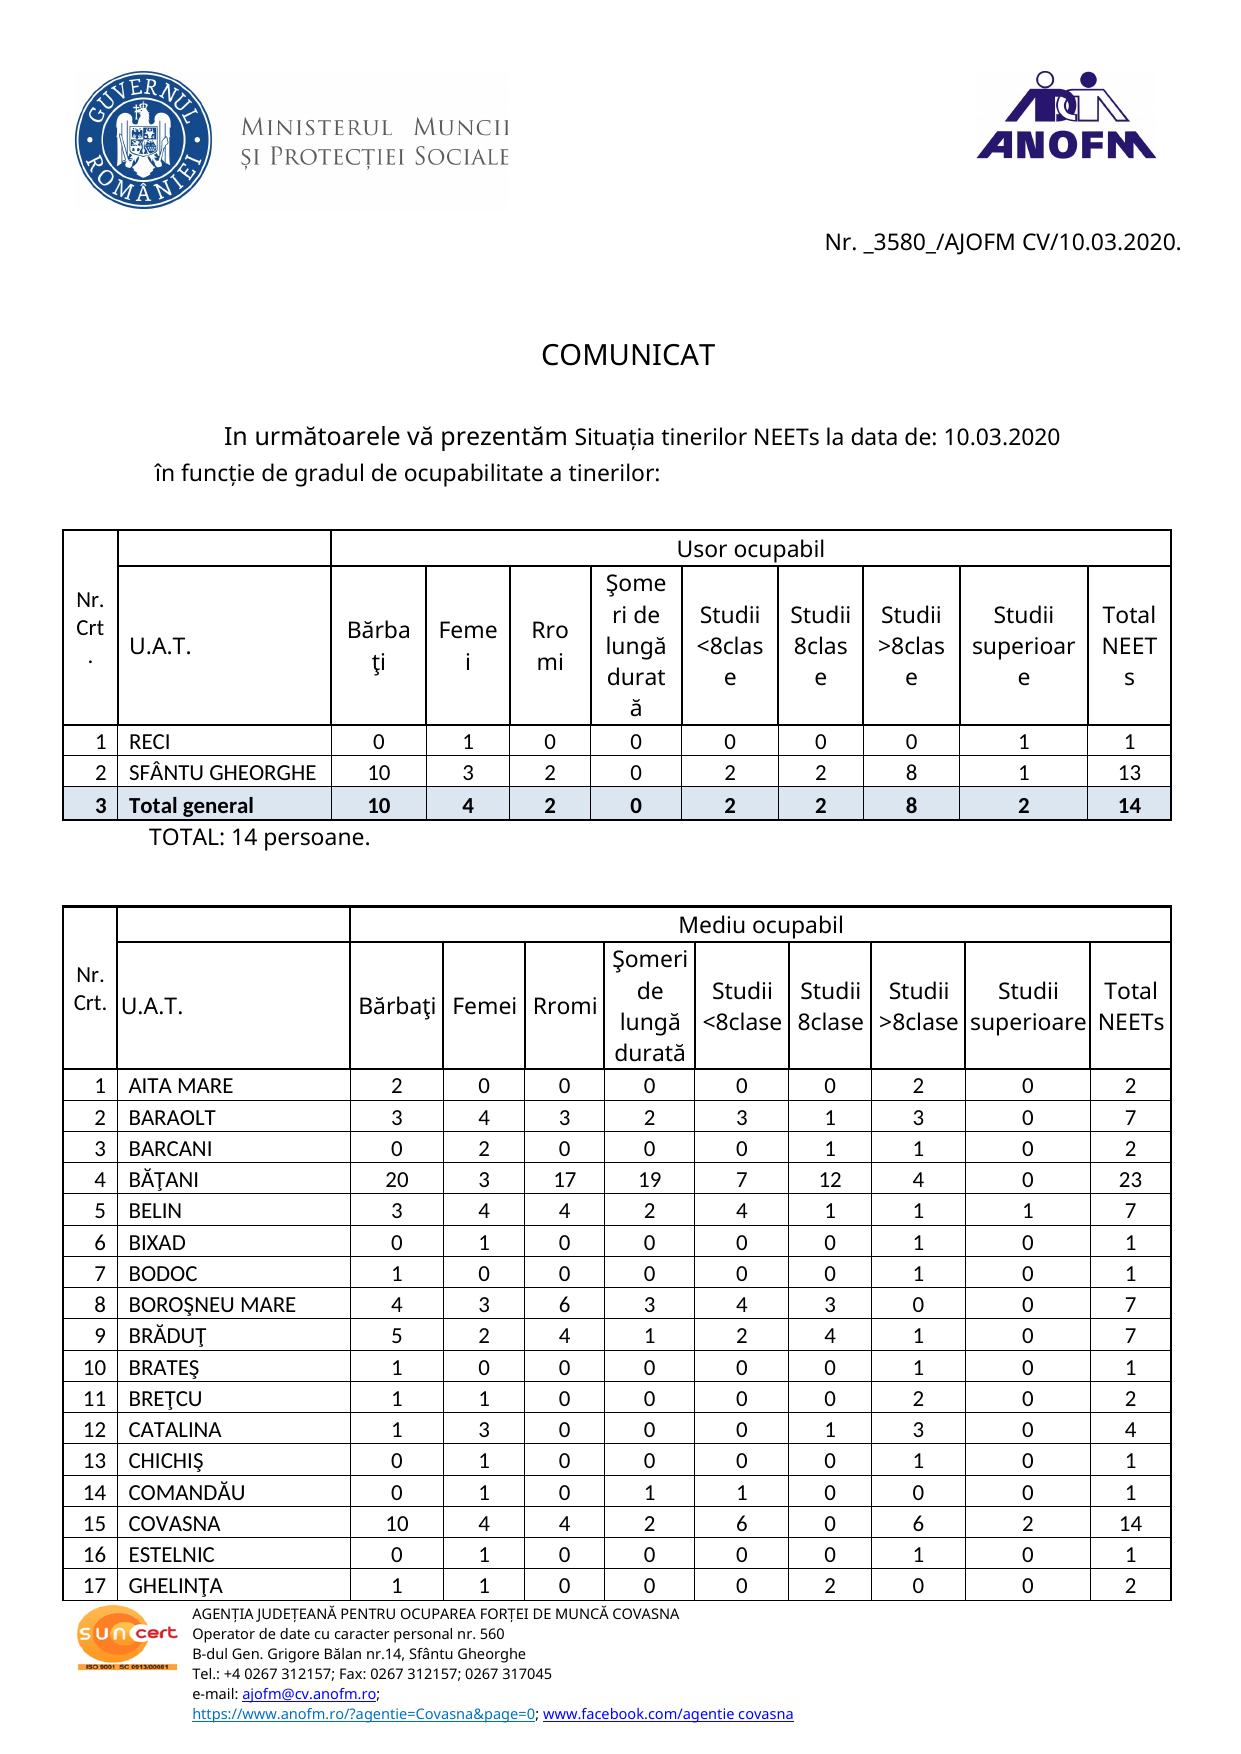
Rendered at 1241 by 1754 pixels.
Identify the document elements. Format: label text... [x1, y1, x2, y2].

table_cell Studii >8clase [872, 943, 964, 1068]
table_cell 2 [789, 1569, 871, 1599]
table_cell Studii superioare [961, 567, 1087, 723]
table_cell BĂŢANI [118, 1163, 350, 1193]
table_cell Studii 8clase [779, 567, 862, 723]
table_cell 2 [872, 1070, 965, 1099]
table_cell 1 [872, 1444, 965, 1474]
table_header [119, 531, 330, 565]
table_cell 0 [605, 1257, 694, 1287]
table_cell 0 [966, 1132, 1090, 1162]
table_cell 1 [872, 1538, 965, 1568]
table_cell 1 [605, 1476, 694, 1506]
table_cell 3 [872, 1101, 965, 1131]
table_cell 0 [605, 1569, 694, 1599]
table_cell 0 [605, 1226, 694, 1256]
table_cell 19 [605, 1163, 694, 1193]
table_cell 2 [605, 1194, 694, 1224]
table_cell 1 [1091, 1444, 1170, 1474]
table_cell 14 [1088, 787, 1170, 819]
table_cell 7 [1091, 1319, 1170, 1349]
table_cell Total NEETs [1089, 567, 1170, 723]
table_cell 0 [695, 1538, 788, 1568]
table_cell 0 [525, 1070, 604, 1099]
table_cell 0 [695, 1226, 788, 1256]
table_cell 1 [872, 1194, 965, 1224]
picture [976, 71, 1157, 159]
table_cell 2 [510, 787, 590, 819]
table_cell 0 [351, 1538, 443, 1568]
table_cell 1 [1091, 1351, 1170, 1381]
table_cell BELIN [118, 1194, 350, 1224]
table_cell 0 [789, 1257, 871, 1287]
table_cell 0 [605, 1351, 694, 1381]
table_cell 0 [966, 1163, 1090, 1193]
table_cell 3 [444, 1288, 524, 1318]
table_cell 0 [966, 1444, 1090, 1474]
table_cell U.A.T. [118, 943, 349, 1068]
table_cell BRATEŞ [118, 1351, 350, 1381]
table_cell 0 [789, 1382, 871, 1412]
table_cell 0 [682, 726, 778, 755]
table_cell 2 [695, 1319, 788, 1349]
table_cell 3 [789, 1288, 871, 1318]
table_cell AITA MARE [118, 1070, 350, 1099]
picture [73, 70, 509, 210]
table_cell 15 [64, 1507, 117, 1537]
table_cell 0 [789, 1444, 871, 1474]
table_cell 0 [966, 1382, 1090, 1412]
text In următoarele vă prezentăm Situaţia tinerilor NEETs la data de: 10.03.2020 [149, 418, 1182, 452]
table_cell 0 [591, 726, 681, 755]
table_cell 4 [444, 1507, 524, 1537]
table_cell 2 [1091, 1070, 1170, 1099]
table_cell 4 [695, 1194, 788, 1224]
table_cell 1 [960, 756, 1087, 786]
table_cell 0 [966, 1226, 1090, 1256]
table_cell 1 [351, 1257, 443, 1287]
table_cell 1 [960, 726, 1087, 755]
table_cell 1 [966, 1194, 1090, 1224]
table_cell 0 [966, 1101, 1090, 1131]
text Nr. _3580_/AJOFM CV/10.03.2020. [192, 226, 1182, 257]
table_cell Studii <8clase [696, 943, 788, 1068]
table_cell 4 [695, 1288, 788, 1318]
table_cell 4 [525, 1507, 604, 1537]
table_cell 4 [427, 787, 509, 819]
table_cell 5 [351, 1319, 443, 1349]
table_cell 0 [351, 1132, 443, 1162]
table_cell 6 [695, 1507, 788, 1537]
table_cell 7 [695, 1163, 788, 1193]
table_cell 0 [966, 1319, 1090, 1349]
table_cell 2 [966, 1507, 1090, 1537]
table_cell 1 [64, 726, 117, 755]
table_cell 10 [332, 756, 426, 786]
table_cell 13 [64, 1444, 117, 1474]
table_cell 0 [605, 1132, 694, 1162]
table_cell 1 [872, 1257, 965, 1287]
table_cell 12 [789, 1163, 871, 1193]
table_cell Bărbaţi [351, 943, 442, 1068]
table_cell 17 [525, 1163, 604, 1193]
table_header Usor ocupabil [332, 531, 1170, 565]
table_cell 0 [872, 1569, 965, 1599]
table_cell Rromi [511, 567, 590, 723]
table_cell 7 [1091, 1288, 1170, 1318]
table_cell 10 [64, 1351, 117, 1381]
table_cell 0 [525, 1444, 604, 1474]
table_cell COMANDĂU [118, 1476, 350, 1506]
table_cell 6 [872, 1507, 965, 1537]
table_cell 1 [695, 1476, 788, 1506]
table_cell 7 [1091, 1194, 1170, 1224]
table_cell 0 [525, 1476, 604, 1506]
table_cell 3 [444, 1413, 524, 1443]
table_cell 4 [525, 1319, 604, 1349]
table_cell Studii <8clase [683, 567, 777, 723]
table_cell 0 [525, 1226, 604, 1256]
table_cell BRĂDUŢ [118, 1319, 350, 1349]
table_cell GHELINŢA [118, 1569, 350, 1599]
table_cell RECI [118, 726, 331, 755]
table_cell 1 [1091, 1257, 1170, 1287]
table_cell 0 [966, 1288, 1090, 1318]
table_cell 4 [872, 1163, 965, 1193]
table_cell 14 [64, 1476, 117, 1506]
table_cell 0 [444, 1257, 524, 1287]
table_cell 3 [525, 1101, 604, 1131]
table_header Nr. Crt. [64, 531, 117, 723]
table_cell 10 [351, 1507, 443, 1537]
table_cell 2 [444, 1319, 524, 1349]
table_cell Şomeri de lungă durată [605, 943, 694, 1068]
table_cell 0 [591, 787, 681, 819]
table_cell 0 [966, 1476, 1090, 1506]
table_cell 0 [444, 1070, 524, 1099]
table_cell 10 [332, 787, 426, 819]
table_cell 12 [64, 1413, 117, 1443]
table_cell U.A.T. [119, 567, 330, 723]
table_cell 1 [1091, 1476, 1170, 1506]
table_cell 11 [64, 1382, 117, 1412]
table_cell 4 [444, 1194, 524, 1224]
table_cell 1 [872, 1319, 965, 1349]
table_header Nr. Crt. [64, 908, 116, 1068]
table_cell 0 [332, 726, 426, 755]
table_cell 4 [444, 1101, 524, 1131]
table_cell 0 [351, 1226, 443, 1256]
table_cell 6 [525, 1288, 604, 1318]
table_cell 1 [444, 1538, 524, 1568]
table_cell 0 [605, 1413, 694, 1443]
table_cell 2 [1091, 1382, 1170, 1412]
table_cell 3 [351, 1194, 443, 1224]
table_cell 4 [789, 1319, 871, 1349]
table_cell 1 [872, 1226, 965, 1256]
table_cell Rromi [526, 943, 603, 1068]
table_cell 1 [351, 1413, 443, 1443]
table_cell 0 [789, 1351, 871, 1381]
table_cell 4 [525, 1194, 604, 1224]
table_cell BARAOLT [118, 1101, 350, 1131]
table_cell 0 [789, 1226, 871, 1256]
table_cell 2 [64, 756, 117, 786]
table_cell 0 [525, 1569, 604, 1599]
table_cell 4 [64, 1163, 117, 1193]
table_cell 0 [789, 1507, 871, 1537]
table_cell COVASNA [118, 1507, 350, 1537]
table_cell 1 [1091, 1538, 1170, 1568]
table_cell 2 [510, 756, 590, 786]
table_cell 2 [1091, 1569, 1170, 1599]
table_cell 1 [789, 1194, 871, 1224]
table_cell 0 [872, 1476, 965, 1506]
table_cell 0 [525, 1132, 604, 1162]
table_cell 0 [966, 1351, 1090, 1381]
table_cell 1 [872, 1351, 965, 1381]
table_cell 23 [1091, 1163, 1170, 1193]
table_cell 2 [444, 1132, 524, 1162]
table_cell 3 [695, 1101, 788, 1131]
table_cell 2 [872, 1382, 965, 1412]
table_cell 17 [64, 1569, 117, 1599]
table_cell 0 [695, 1382, 788, 1412]
table_cell 1 [444, 1476, 524, 1506]
table_cell 0 [605, 1444, 694, 1474]
table_cell BREŢCU [118, 1382, 350, 1412]
table_cell Studii superioare [966, 943, 1089, 1068]
table_cell 2 [64, 1101, 117, 1131]
table_cell 16 [64, 1538, 117, 1568]
table_cell 0 [510, 726, 590, 755]
table_cell 0 [525, 1351, 604, 1381]
table_cell 1 [64, 1070, 117, 1099]
table_cell BOROŞNEU MARE [118, 1288, 350, 1318]
table_cell 0 [695, 1070, 788, 1099]
table_cell 8 [864, 787, 959, 819]
table_cell 3 [444, 1163, 524, 1193]
table_cell Studii 8clase [790, 943, 870, 1068]
table_cell 0 [864, 726, 959, 755]
table_cell 1 [1088, 726, 1170, 755]
table_cell 0 [695, 1351, 788, 1381]
table_cell 1 [789, 1132, 871, 1162]
table_cell 1 [444, 1226, 524, 1256]
table_cell 0 [605, 1538, 694, 1568]
table_header Mediu ocupabil [351, 908, 1170, 941]
table_cell 1 [351, 1569, 443, 1599]
table_cell 8 [64, 1288, 117, 1318]
text TOTAL: 14 persoane. [74, 821, 1182, 852]
table_header [118, 908, 349, 941]
table_cell Bărbaţi [332, 567, 425, 723]
table_cell 0 [351, 1476, 443, 1506]
table_cell 0 [872, 1288, 965, 1318]
table_cell 0 [695, 1569, 788, 1599]
table_cell 1 [1091, 1226, 1170, 1256]
table_cell 3 [64, 1132, 117, 1162]
table_cell 20 [351, 1163, 443, 1193]
table_cell CATALINA [118, 1413, 350, 1443]
table_cell 4 [1091, 1413, 1170, 1443]
table_cell 2 [1091, 1132, 1170, 1162]
table_cell 3 [351, 1101, 443, 1131]
table_cell SFÂNTU GHEORGHE [118, 756, 331, 786]
table_cell Studii >8clase [864, 567, 959, 723]
table_cell 4 [351, 1288, 443, 1318]
table_cell 1 [605, 1319, 694, 1349]
table_cell 0 [525, 1382, 604, 1412]
table_cell 3 [427, 756, 509, 786]
table_cell 0 [695, 1132, 788, 1162]
table_cell ESTELNIC [118, 1538, 350, 1568]
table_cell 2 [605, 1507, 694, 1537]
table_cell 0 [966, 1257, 1090, 1287]
table_cell BARCANI [118, 1132, 350, 1162]
table_cell 14 [1091, 1507, 1170, 1537]
table_cell 3 [605, 1288, 694, 1318]
table_cell 2 [351, 1070, 443, 1099]
table_cell 7 [1091, 1101, 1170, 1131]
table_cell 1 [872, 1132, 965, 1162]
table_cell 8 [864, 756, 959, 786]
table_cell 13 [1088, 756, 1170, 786]
table_cell 3 [872, 1413, 965, 1443]
table_cell 0 [779, 726, 863, 755]
table_cell Şomeri de lungă durată [592, 567, 681, 723]
table_cell 0 [695, 1257, 788, 1287]
table_cell 0 [789, 1538, 871, 1568]
table_cell 2 [960, 787, 1087, 819]
table_cell 1 [427, 726, 509, 755]
table_cell 0 [966, 1569, 1090, 1599]
table_cell 0 [966, 1070, 1090, 1099]
table_cell 2 [682, 787, 778, 819]
table_cell 0 [525, 1538, 604, 1568]
table_cell 2 [682, 756, 778, 786]
table_cell 1 [351, 1351, 443, 1381]
table_cell 0 [789, 1476, 871, 1506]
table_cell 0 [789, 1070, 871, 1099]
table_cell 2 [779, 756, 863, 786]
table_cell 0 [966, 1413, 1090, 1443]
table_cell 1 [789, 1413, 871, 1443]
table_cell 0 [695, 1413, 788, 1443]
table_cell 0 [966, 1538, 1090, 1568]
table_cell CHICHIŞ [118, 1444, 350, 1474]
table_cell 0 [525, 1257, 604, 1287]
table_cell 5 [64, 1194, 117, 1224]
table_cell 1 [789, 1101, 871, 1131]
table_cell BIXAD [118, 1226, 350, 1256]
table_cell BODOC [118, 1257, 350, 1287]
text COMUNICAT [74, 334, 1182, 373]
table_cell 1 [444, 1382, 524, 1412]
table_cell 0 [525, 1413, 604, 1443]
table_cell 0 [605, 1070, 694, 1099]
table_cell 7 [64, 1257, 117, 1287]
table_cell 1 [444, 1444, 524, 1474]
table_cell Total NEETs [1091, 943, 1170, 1068]
table_cell 0 [591, 756, 681, 786]
table_cell Femei [427, 567, 509, 723]
table_cell 2 [779, 787, 863, 819]
table_cell 1 [351, 1382, 443, 1412]
table_cell Total general [118, 787, 331, 819]
table_cell 0 [695, 1444, 788, 1474]
table_cell 9 [64, 1319, 117, 1349]
table_cell 1 [444, 1569, 524, 1599]
table_cell 2 [605, 1101, 694, 1131]
table_cell 0 [605, 1382, 694, 1412]
table_cell Femei [444, 943, 524, 1068]
table_cell 6 [64, 1226, 117, 1256]
text în funcţie de gradul de ocupabilitate a tinerilor: [74, 457, 1182, 489]
table_cell 3 [64, 787, 117, 819]
table_cell 0 [444, 1351, 524, 1381]
table_cell 0 [351, 1444, 443, 1474]
